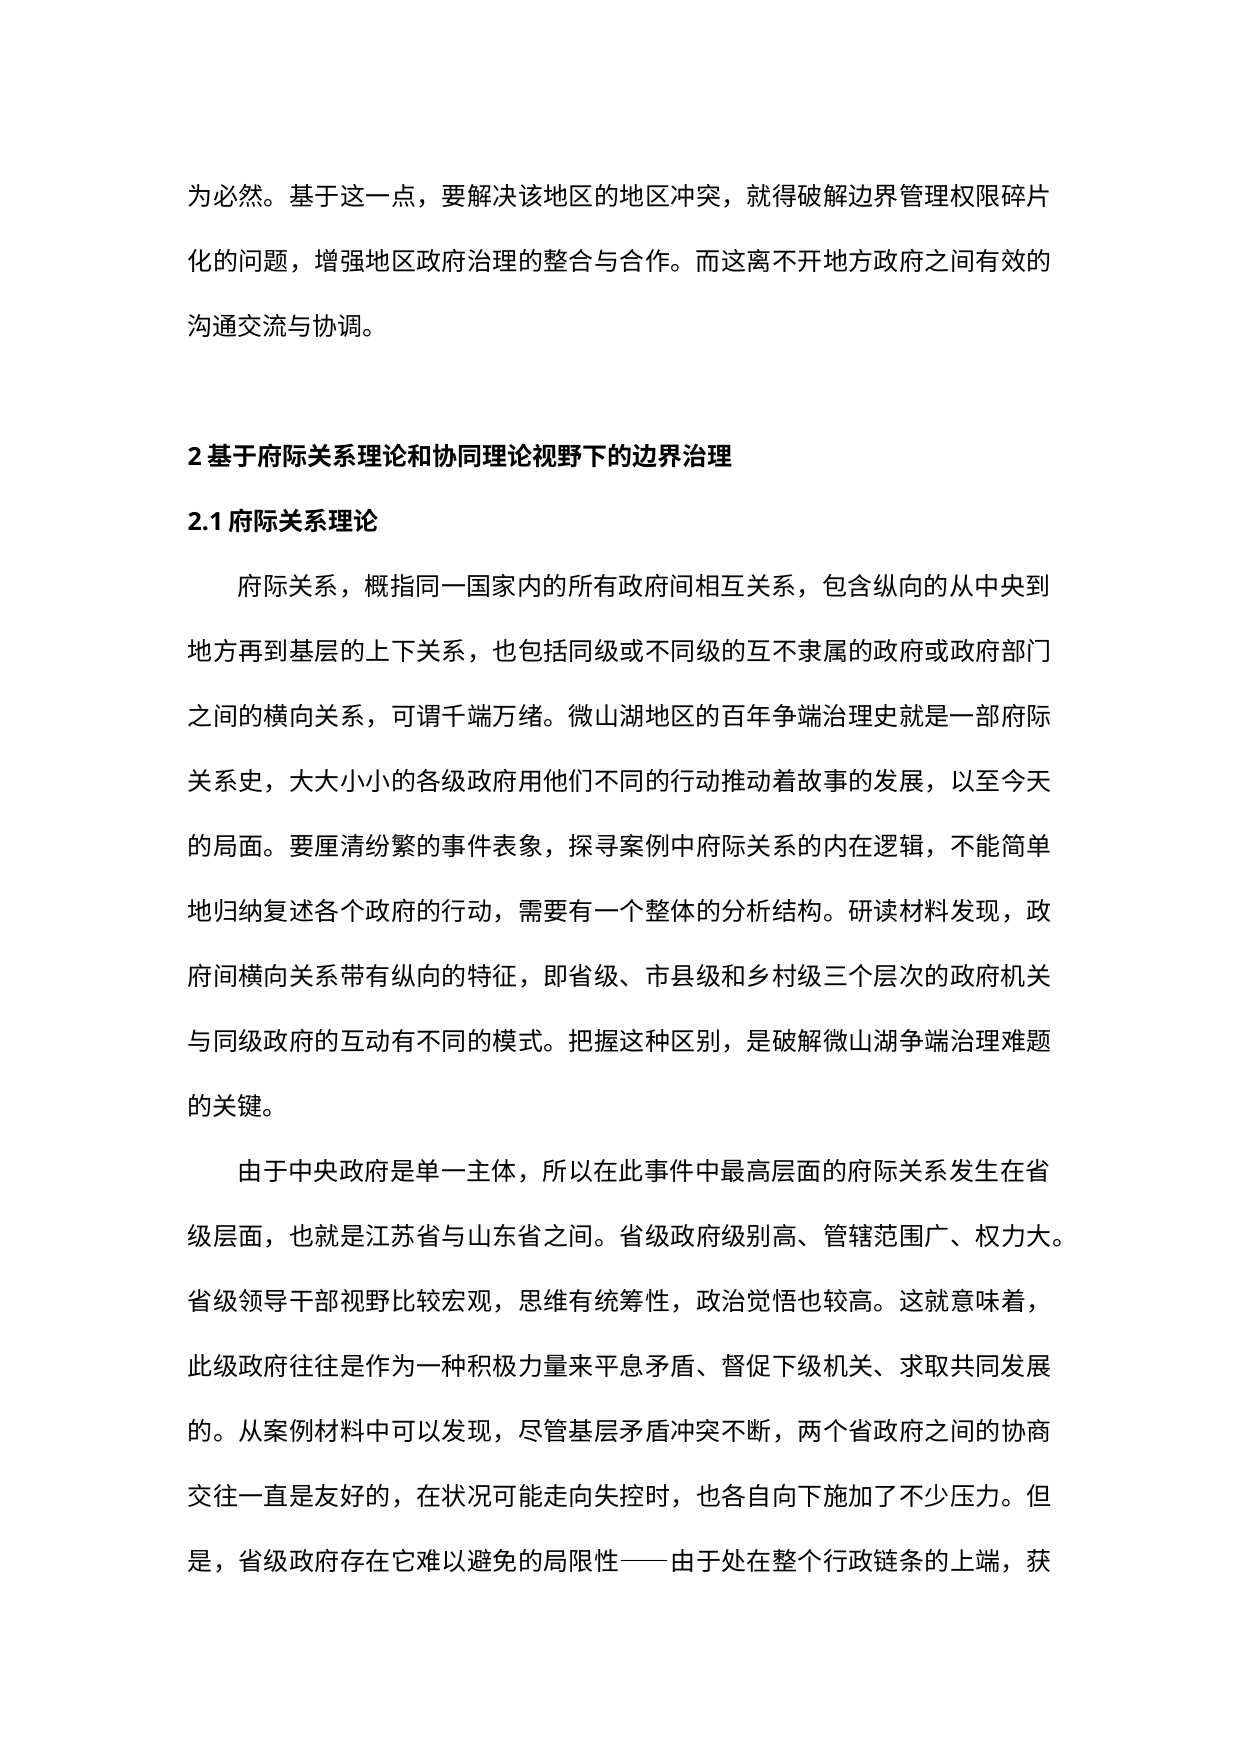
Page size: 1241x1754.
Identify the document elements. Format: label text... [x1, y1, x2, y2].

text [187, 1137, 1053, 1592]
text 府际关系，概指同一国家内的所有政府间相互关系，包含纵向的从中央到地方再到基层的上下关系，也包括同级或不同级的互不隶属的政府或政府部门之间的横向关系，可谓千端万绪。微山湖地区的百年争端治理史就是一部府际关系史，大大小小的各级政府用他们不同的行动推动着故事的发展，以至今天的局面。要厘清纷繁的事件表象，探寻案例中府际关系的内在逻辑，不能简单地归纳复述各个政府的行动，需要有一个整体的分析结构。研读材料发现，政府间横向关系带有纵向的特征，即省级、市县级和乡村级三个层次的政府机关与同级政府的互动有不同的模式。把握这种区别，是破解微山湖争端治理难题的关键。 [187, 552, 1053, 1137]
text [187, 162, 1053, 357]
text 2.1府际关系理论 [187, 487, 1053, 552]
text 2基于府际关系理论和协同理论视野下的边界治理 [187, 422, 1053, 487]
